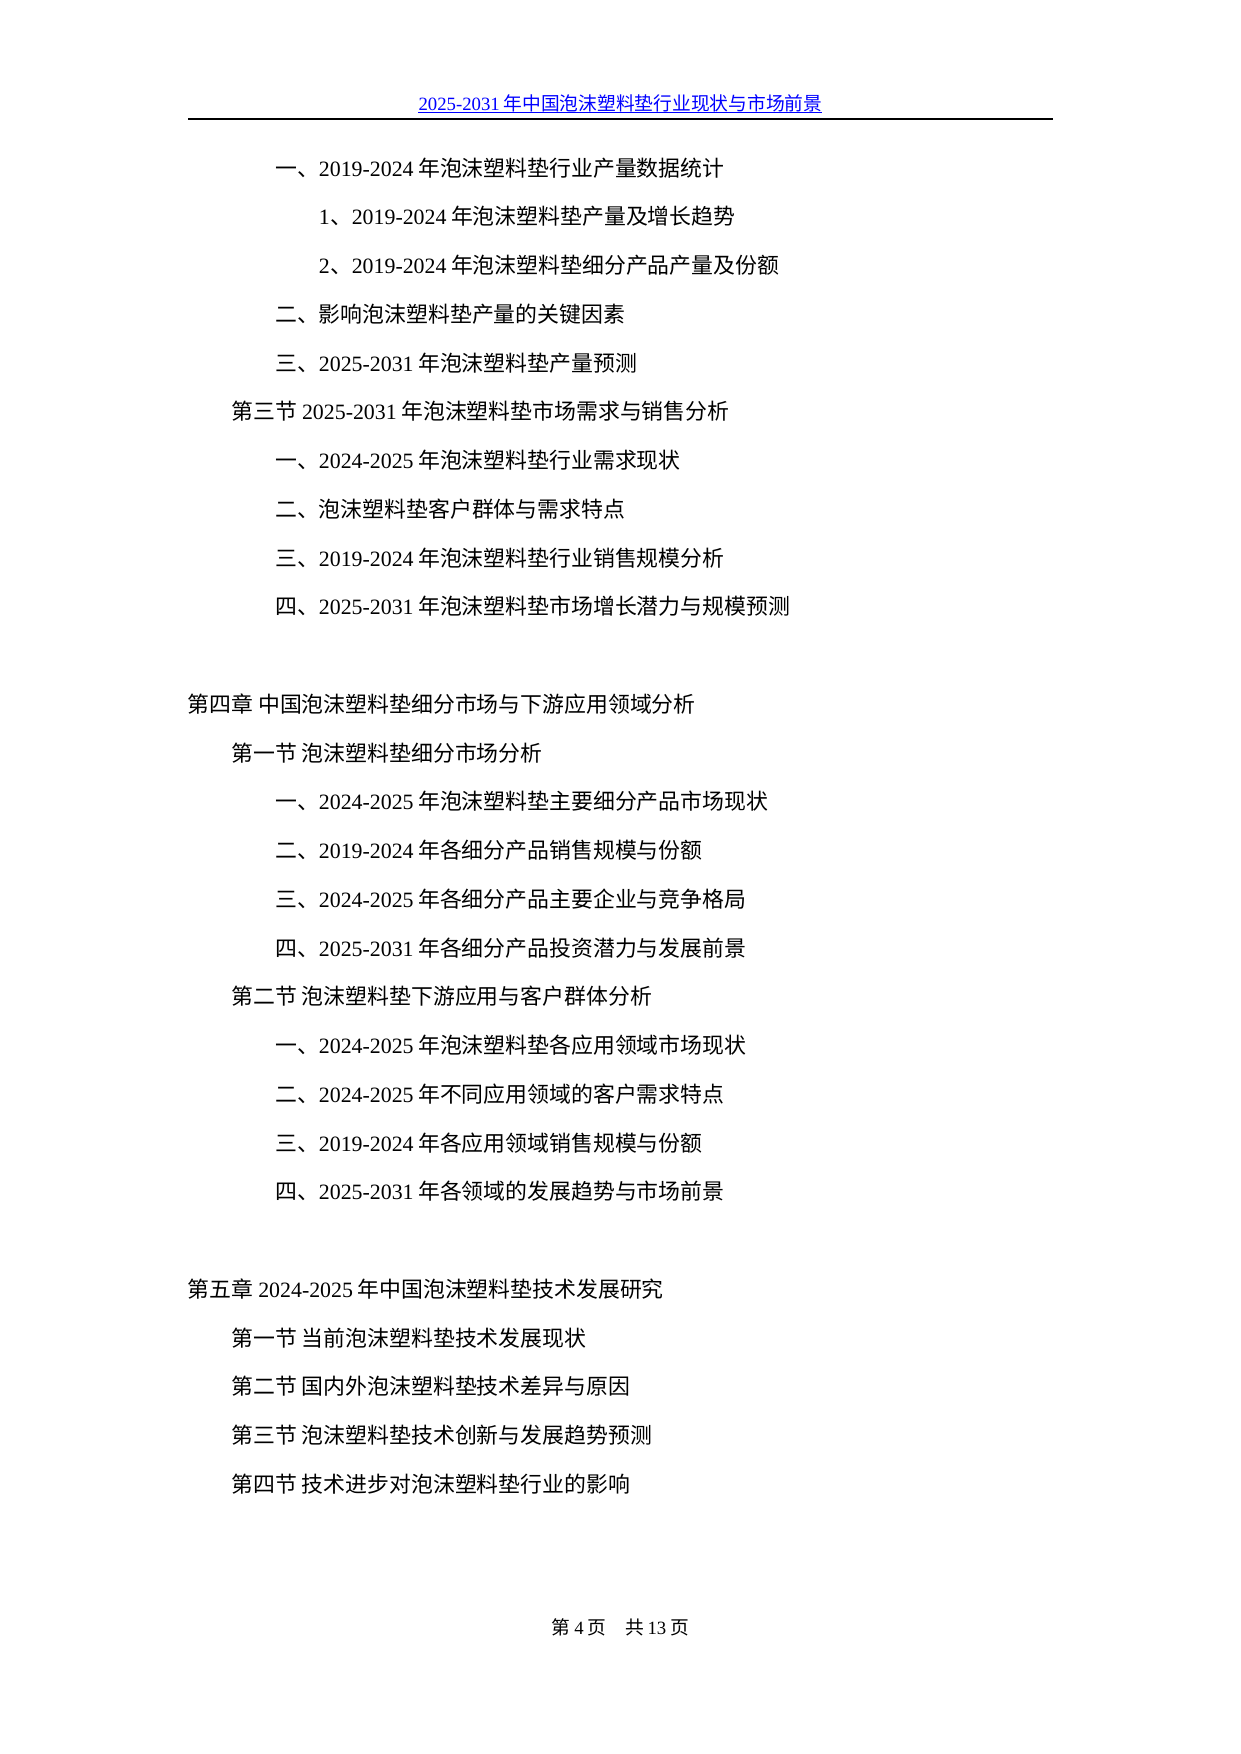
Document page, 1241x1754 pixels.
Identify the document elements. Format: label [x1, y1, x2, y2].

text [187, 150, 1053, 1499]
